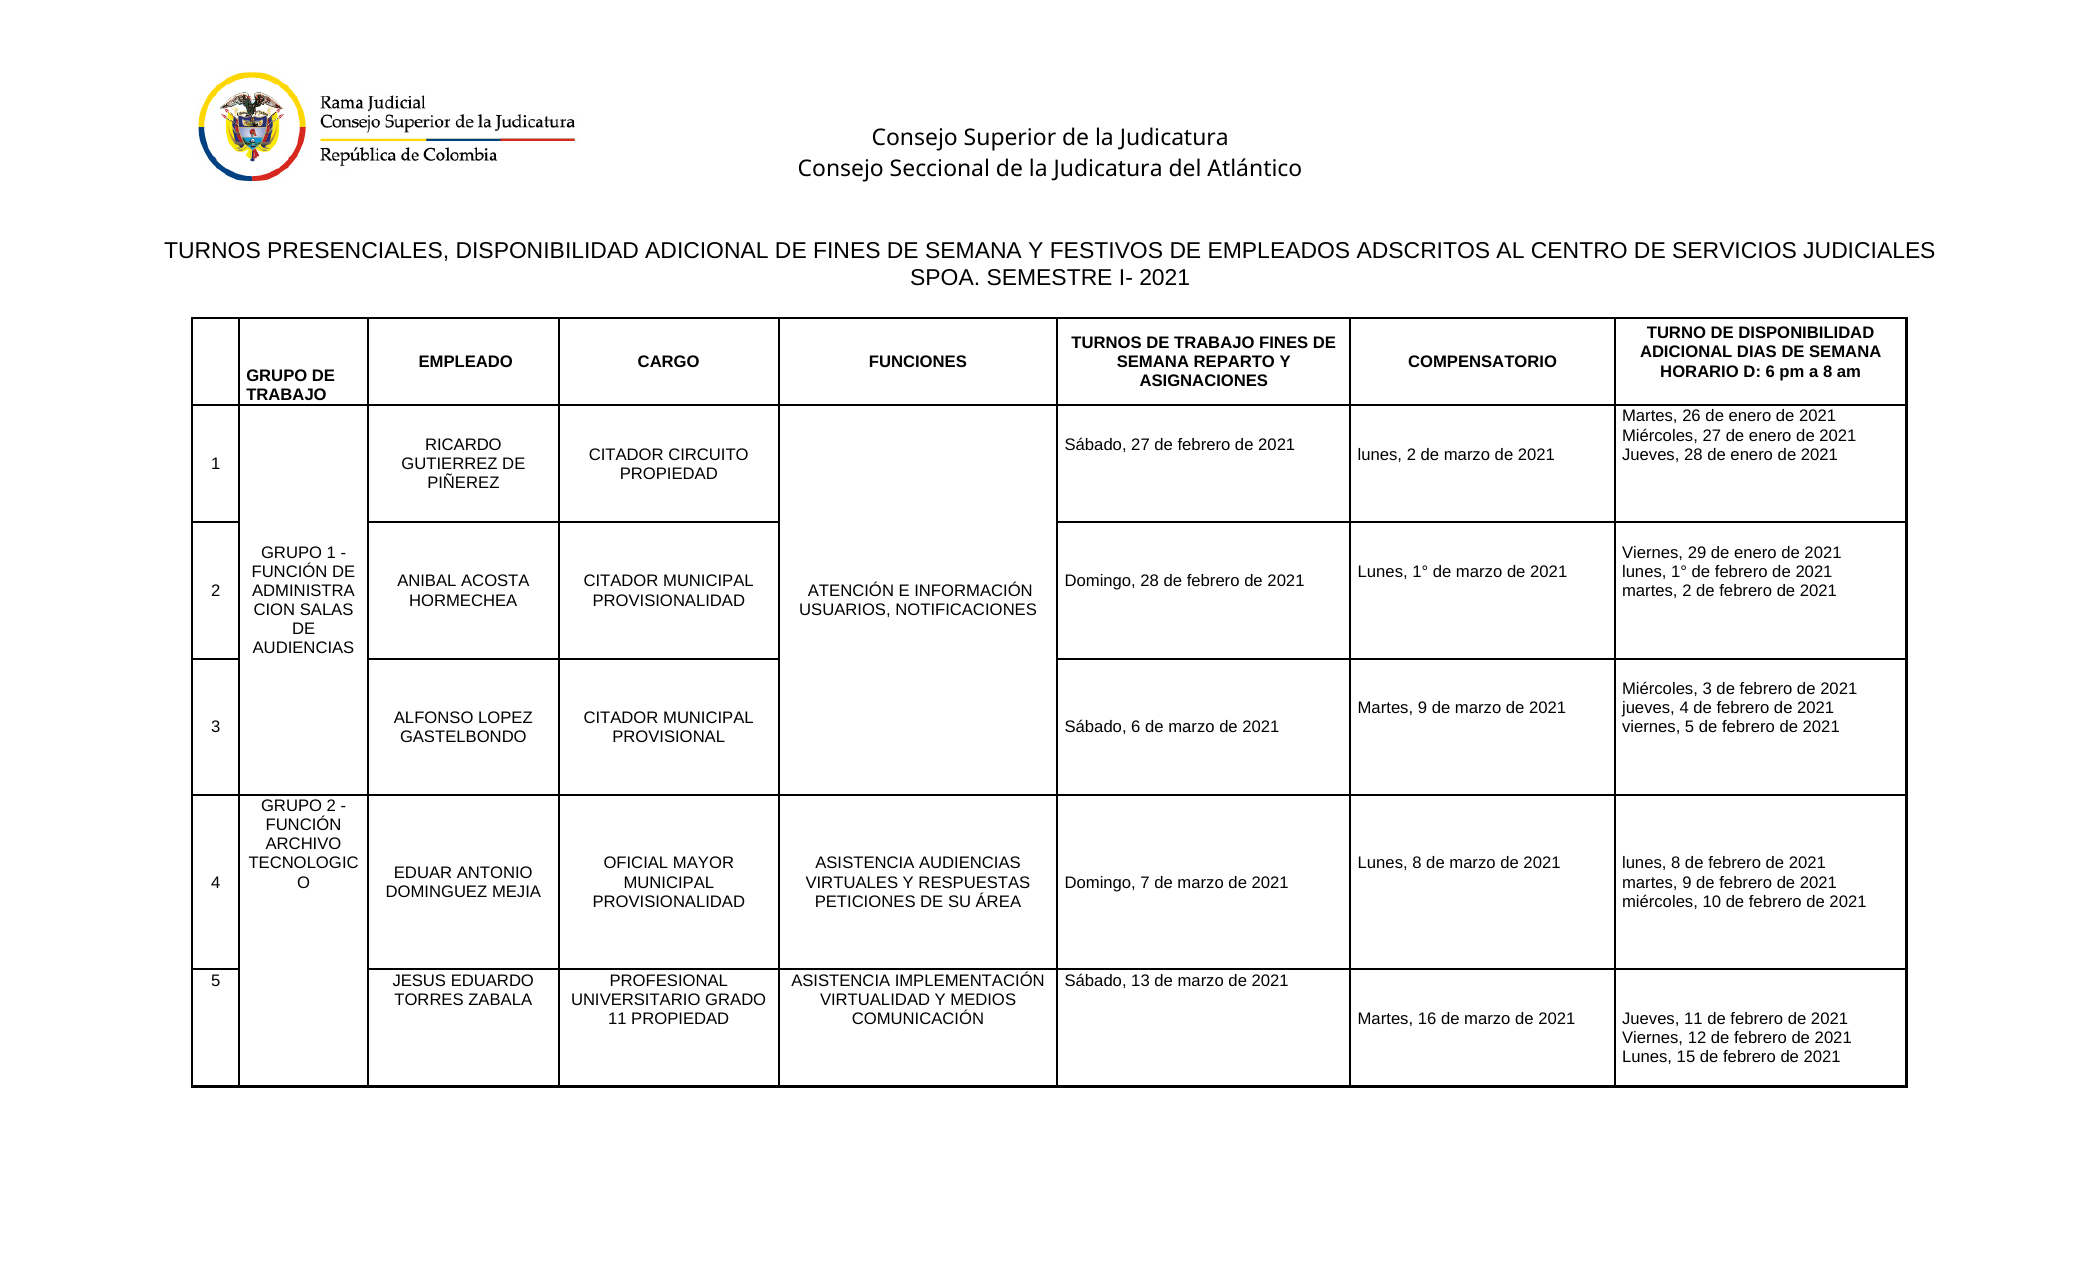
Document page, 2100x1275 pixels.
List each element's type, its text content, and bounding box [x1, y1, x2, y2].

table_cell Martes, 16 de marzo de 2021 [1351, 970, 1614, 1085]
table_cell GRUPO 2 - FUNCIÓN ARCHIVO TECNOLOGICO [240, 796, 367, 1085]
table_cell Viernes, 29 de enero de 2021 lunes, 1° de febrero de 2021 martes, 2 de febrero de 2021 [1616, 523, 1905, 657]
table_cell Sábado, 6 de marzo de 2021 [1058, 660, 1349, 794]
table_header COMPENSATORIO [1351, 319, 1614, 404]
table_header TURNO DE DISPONIBILIDAD ADICIONAL DIAS DE SEMANA HORARIO D: 6 pm a 8 am [1616, 319, 1905, 404]
table_cell Lunes, 8 de marzo de 2021 [1351, 796, 1614, 968]
table_cell Sábado, 13 de marzo de 2021 [1058, 970, 1349, 1085]
table_cell 4 [193, 796, 238, 968]
table_cell Martes, 9 de marzo de 2021 [1351, 660, 1614, 794]
table_cell RICARDO GUTIERREZ DE PIÑEREZ [369, 406, 558, 521]
table_cell ALFONSO LOPEZ GASTELBONDO [369, 660, 558, 794]
table_cell ANIBAL ACOSTA HORMECHEA [369, 523, 558, 657]
table_cell EDUAR ANTONIO DOMINGUEZ MEJIA [369, 796, 558, 968]
table_cell CITADOR MUNICIPAL PROVISIONALIDAD [560, 523, 778, 657]
table_cell lunes, 2 de marzo de 2021 [1351, 406, 1614, 521]
table_cell lunes, 8 de febrero de 2021 martes, 9 de febrero de 2021 miércoles, 10 de febrero de 2021 [1616, 796, 1905, 968]
table_cell ATENCIÓN E INFORMACIÓN USUARIOS, NOTIFICACIONES [780, 406, 1056, 794]
table_header TURNOS DE TRABAJO FINES DE SEMANA REPARTO Y ASIGNACIONES [1058, 319, 1349, 404]
table_header EMPLEADO [369, 319, 558, 404]
table_cell JESUS EDUARDO TORRES ZABALA [369, 970, 558, 1085]
table_header CARGO [560, 319, 778, 404]
table_cell CITADOR CIRCUITO PROPIEDAD [560, 406, 778, 521]
table_cell Jueves, 11 de febrero de 2021 Viernes, 12 de febrero de 2021 Lunes, 15 de febrero de 2021 [1616, 970, 1905, 1085]
table_cell ASISTENCIA IMPLEMENTACIÓN VIRTUALIDAD Y MEDIOS COMUNICACIÓN [780, 970, 1056, 1085]
table_cell OFICIAL MAYOR MUNICIPAL PROVISIONALIDAD [560, 796, 778, 968]
table_cell 5 [193, 970, 238, 1085]
table_cell Lunes, 1° de marzo de 2021 [1351, 523, 1614, 657]
table_cell PROFESIONAL UNIVERSITARIO GRADO 11 PROPIEDAD [560, 970, 778, 1085]
table_cell Domingo, 7 de marzo de 2021 [1058, 796, 1349, 968]
table_cell ASISTENCIA AUDIENCIAS VIRTUALES Y RESPUESTAS PETICIONES DE SU ÁREA [780, 796, 1056, 968]
table_cell Sábado, 27 de febrero de 2021 [1058, 406, 1349, 521]
table_header GRUPO DE TRABAJO [240, 319, 367, 404]
table_cell Martes, 26 de enero de 2021 Miércoles, 27 de enero de 2021 Jueves, 28 de enero de 2021 [1616, 406, 1905, 521]
table_cell Miércoles, 3 de febrero de 2021 jueves, 4 de febrero de 2021 viernes, 5 de febrero de 2021 [1616, 660, 1905, 794]
table_header [193, 319, 238, 404]
table_cell 1 [193, 406, 238, 521]
table_cell 2 [193, 523, 238, 657]
table_cell Domingo, 28 de febrero de 2021 [1058, 523, 1349, 657]
table_header FUNCIONES [780, 319, 1056, 404]
table_cell GRUPO 1 - FUNCIÓN DE ADMINISTRACION SALAS DE AUDIENCIAS [240, 406, 367, 794]
table_cell 3 [193, 660, 238, 794]
table_cell CITADOR MUNICIPAL PROVISIONAL [560, 660, 778, 794]
picture [190, 62, 583, 192]
